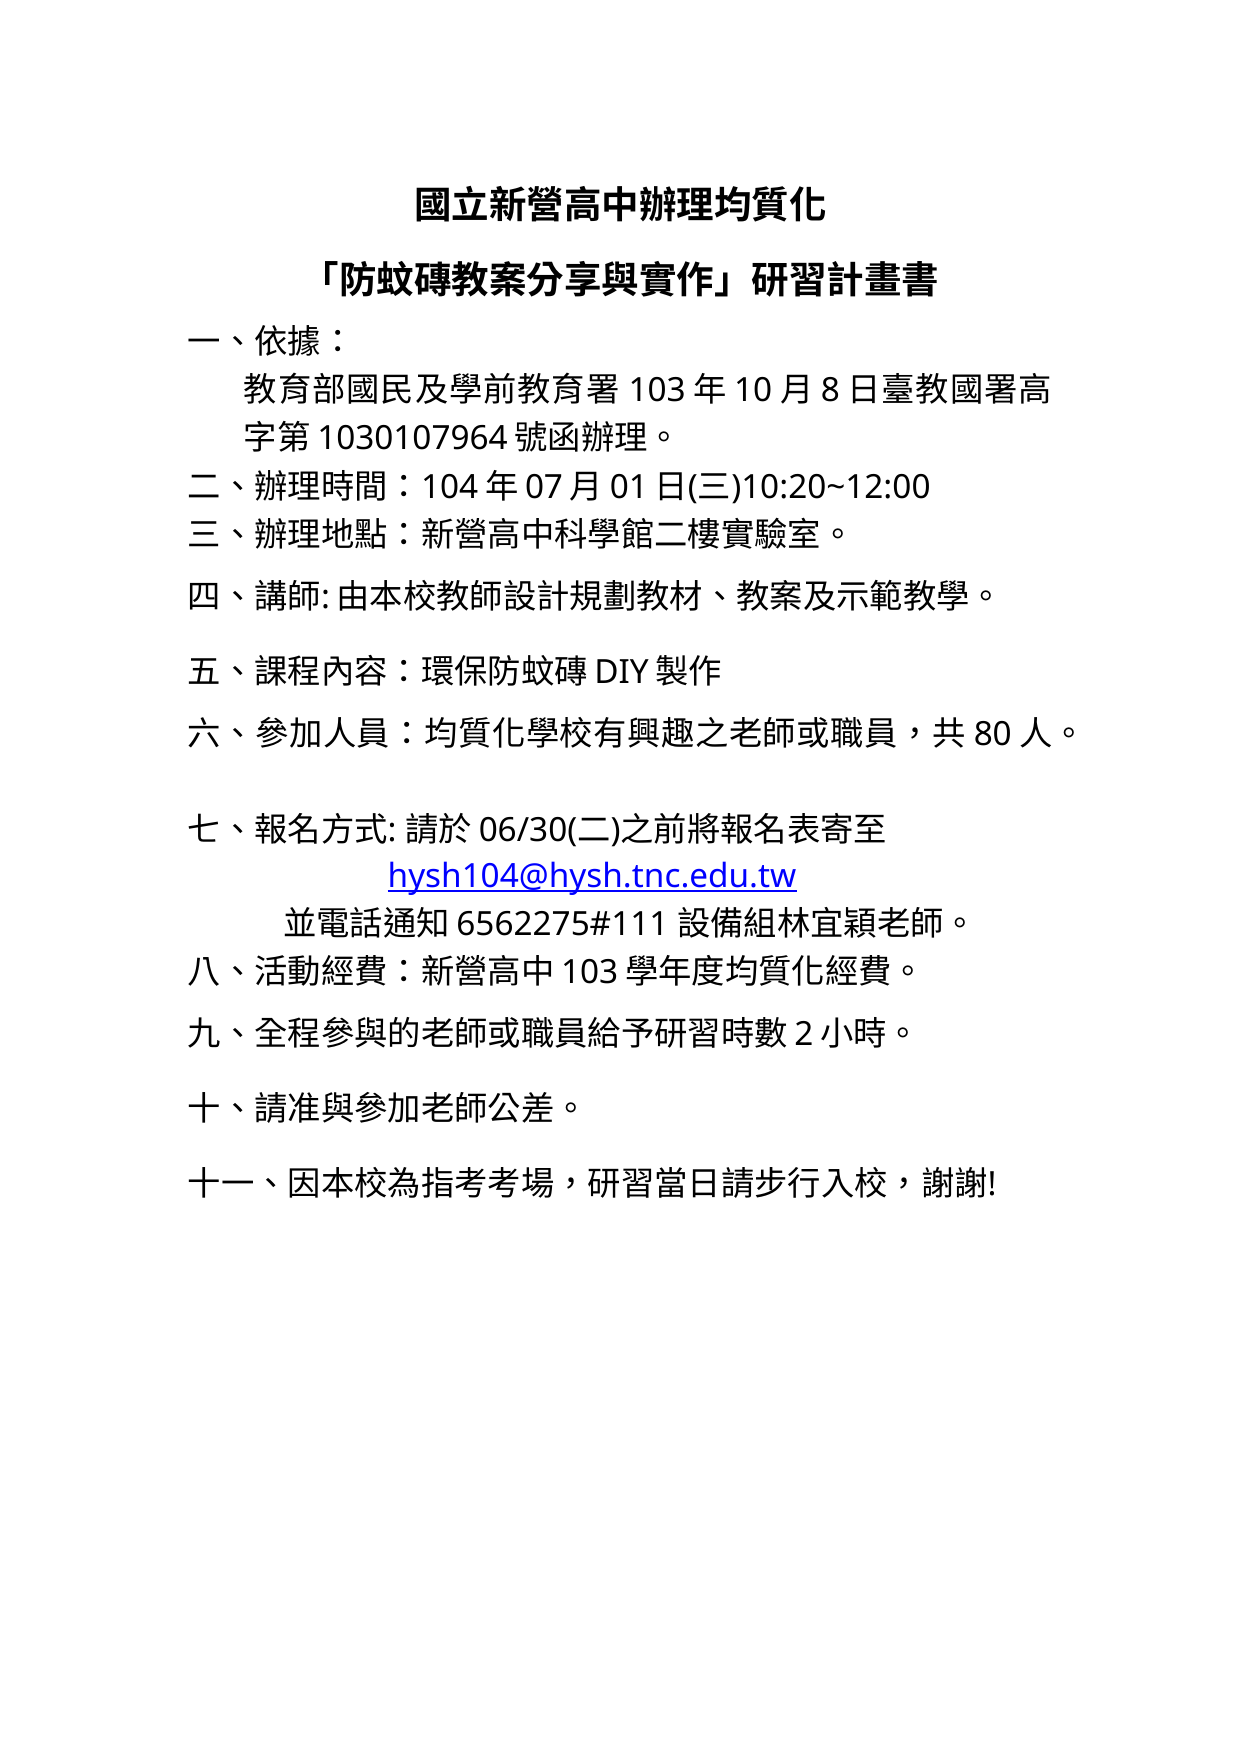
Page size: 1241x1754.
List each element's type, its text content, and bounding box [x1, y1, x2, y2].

text hysh104@hysh.tnc.edu.tw [187, 851, 1053, 897]
text 七、報名方式: 請於06/30(二)之前將報名表寄至 [187, 803, 1053, 851]
text 「防蚊磚教案分享與實作」研習計畫書 [187, 239, 1053, 314]
text 三、辦理地點：新營高中科學館二樓實驗室。 [187, 508, 1053, 556]
text 教育部國民及學前教育署103年10月8日臺教國署高字第1030107964號函辦理。 [244, 363, 1053, 459]
text 一、依據： [187, 314, 1053, 363]
text 十一、因本校為指考考場，研習當日請步行入校，謝謝! [187, 1144, 1053, 1219]
text 二、辦理時間：104年07月01日(三)10:20~12:00 [187, 459, 1053, 508]
text 八、活動經費：新營高中103學年度均質化經費。 [187, 945, 1053, 994]
text 六、參加人員：均質化學校有興趣之老師或職員，共80人。 [187, 706, 1053, 803]
text 並電話通知6562275#111 設備組林宜穎老師。 [187, 897, 1053, 945]
text 九、全程參與的老師或職員給予研習時數2小時。 [187, 994, 1053, 1069]
text 五、課程內容：環保防蚊磚DIY製作 [187, 631, 1053, 706]
text 十、請准與參加老師公差。 [187, 1069, 1053, 1144]
text 國立新營高中辦理均質化 [187, 164, 1053, 239]
text 四、講師: 由本校教師設計規劃教材、教案及示範教學。 [187, 556, 1053, 631]
